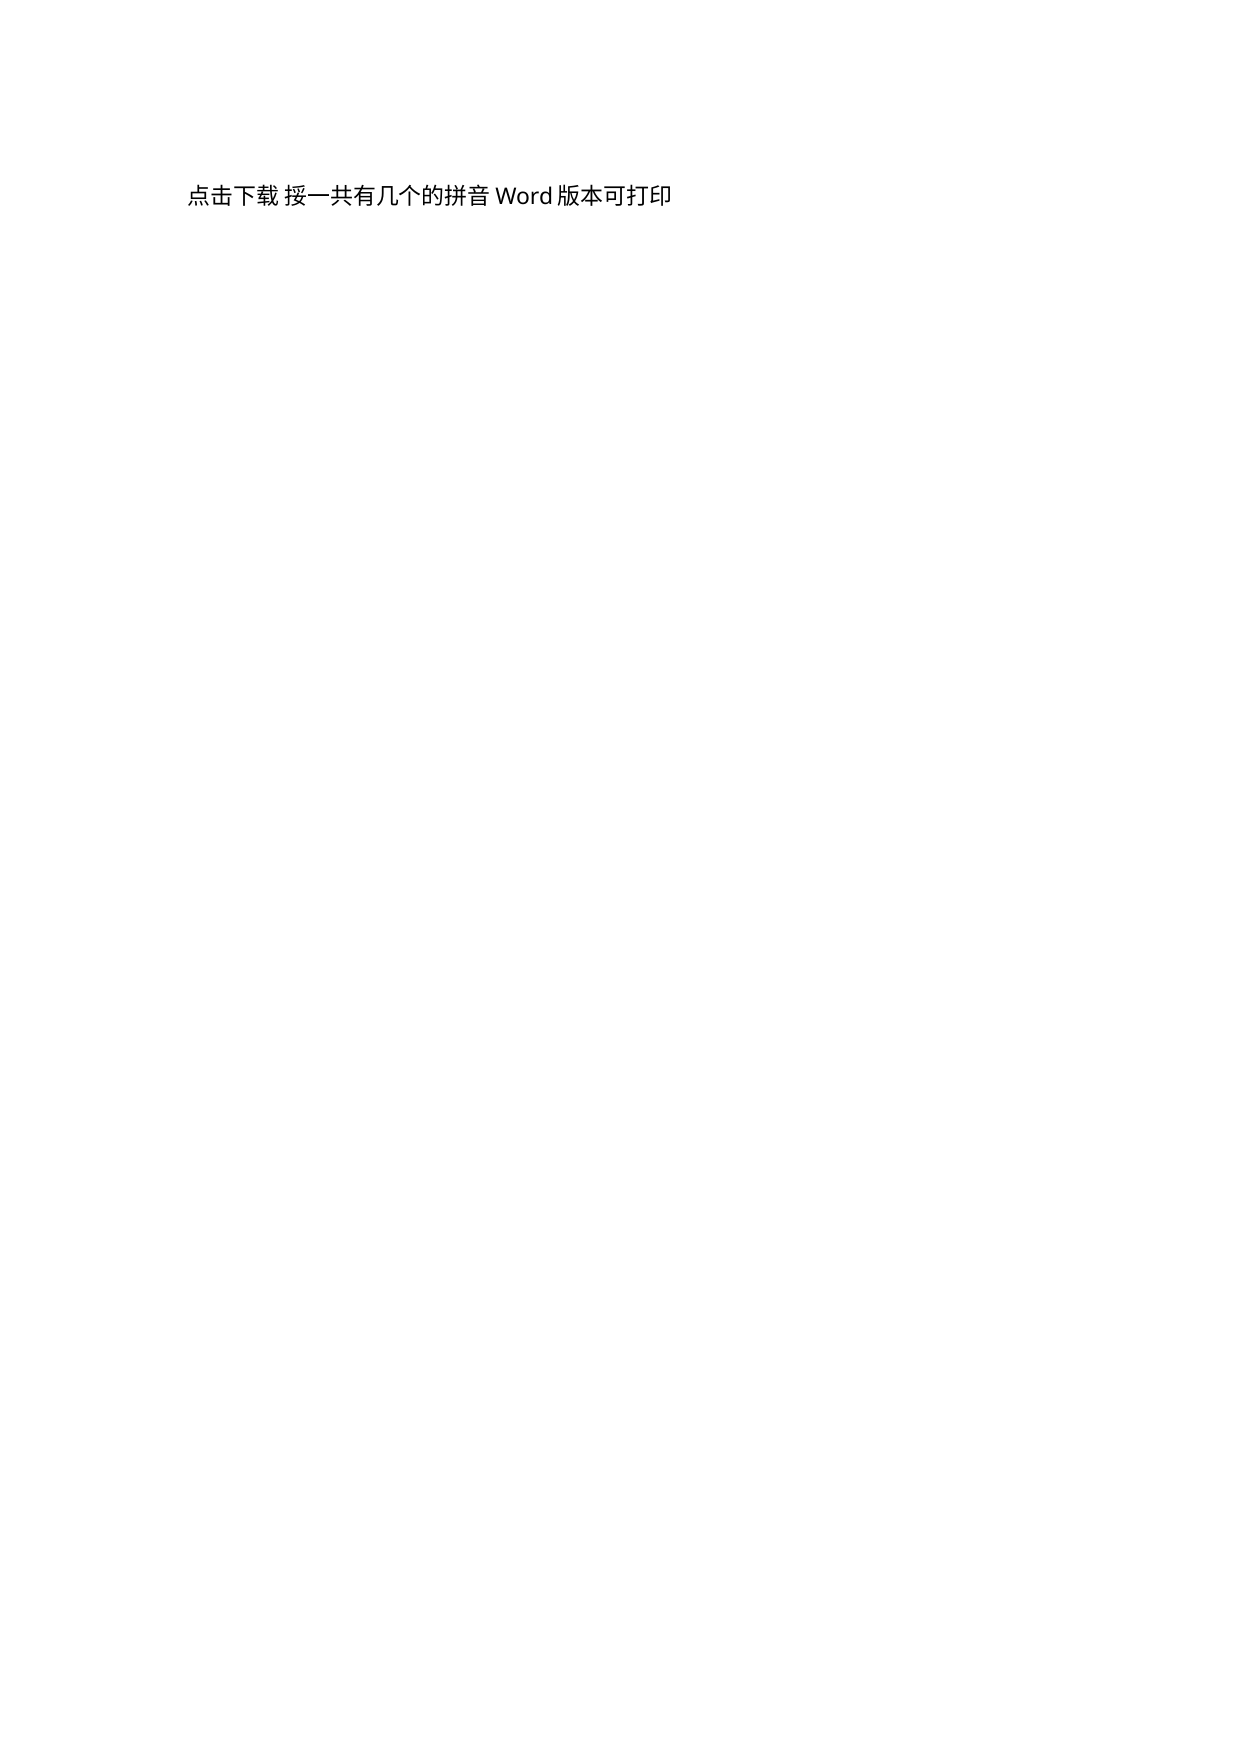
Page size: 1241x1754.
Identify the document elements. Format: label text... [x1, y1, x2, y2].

text 点击下载 挼一共有几个的拼音Word版本可打印 [187, 162, 1053, 227]
